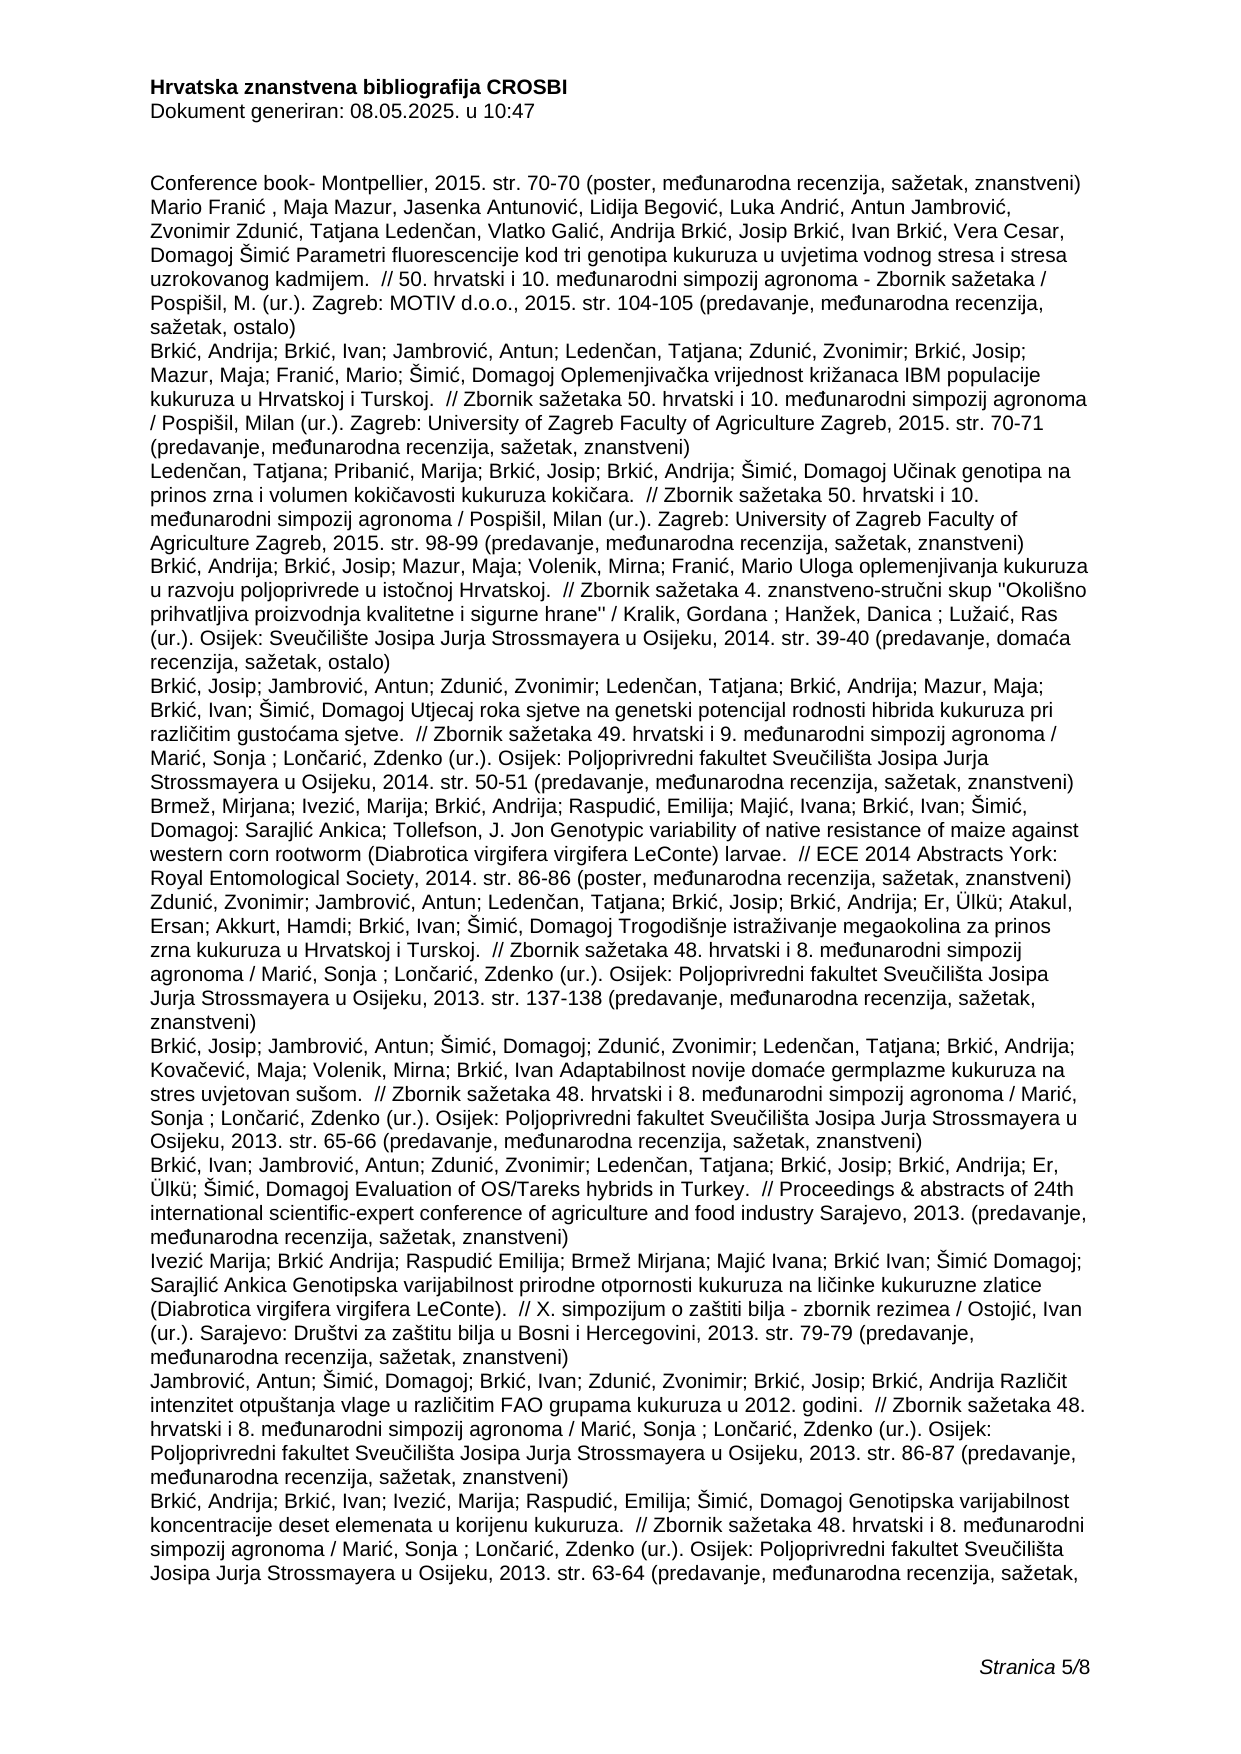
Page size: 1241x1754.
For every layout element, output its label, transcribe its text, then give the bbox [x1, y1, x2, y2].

text Brkić, Josip; Jambrović, Antun; Šimić, Domagoj; Zdunić, Zvonimir; Ledenčan, Tatjana; Brkić, Andrija; Kovačević, Maja; Volenik, Mirna; Brkić, Ivan [150, 1033, 1090, 1153]
text Jambrović, Antun; Šimić, Domagoj; Brkić, Ivan; Zdunić, Zvonimir; Brkić, Josip; Brkić, Andrija [150, 1369, 1090, 1489]
text Zdunić, Zvonimir; Jambrović, Antun; Ledenčan, Tatjana; Brkić, Josip; Brkić, Andrija; Er, Ülkü; Atakul, Ersan; Akkurt, Hamdi; Brkić, Ivan; Šimić, Domagoj [150, 890, 1090, 1033]
text Ivezić Marija; Brkić Andrija; Raspudić Emilija; Brmež Mirjana; Majić Ivana; Brkić Ivan; Šimić Domagoj; Sarajlić Ankica [150, 1249, 1090, 1369]
text Brkić, Andrija; Brkić, Ivan; Jambrović, Antun; Ledenčan, Tatjana; Zdunić, Zvonimir; Brkić, Josip; Mazur, Maja; Franić, Mario; Šimić, Domagoj [150, 339, 1090, 458]
text Ledenčan, Tatjana; Pribanić, Marija; Brkić, Josip; Brkić, Andrija; Šimić, Domagoj [150, 458, 1090, 554]
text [150, 1489, 1090, 1584]
text Brkić, Ivan; Jambrović, Antun; Zdunić, Zvonimir; Ledenčan, Tatjana; Brkić, Josip; Brkić, Andrija; Er, Ülkü; Šimić, Domagoj [150, 1153, 1090, 1249]
text Brkić, Andrija; Brkić, Josip; Mazur, Maja; Volenik, Mirna; Franić, Mario [150, 554, 1090, 674]
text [150, 171, 1090, 195]
text Brmež, Mirjana; Ivezić, Marija; Brkić, Andrija; Raspudić, Emilija; Majić, Ivana; Brkić, Ivan; Šimić, Domagoj: Sarajlić Ankica; Tollefson, J. Jon [150, 794, 1090, 890]
text Mario Franić , Maja Mazur, Jasenka Antunović, Lidija Begović, Luka Andrić, Antun Jambrović, Zvonimir Zdunić, Tatjana Ledenčan, Vlatko Galić, Andrija Brkić, Josip Brkić, Ivan Brkić, Vera Cesar, Domagoj Šimić [150, 195, 1090, 339]
text Brkić, Josip; Jambrović, Antun; Zdunić, Zvonimir; Ledenčan, Tatjana; Brkić, Andrija; Mazur, Maja; Brkić, Ivan; Šimić, Domagoj [150, 674, 1090, 794]
